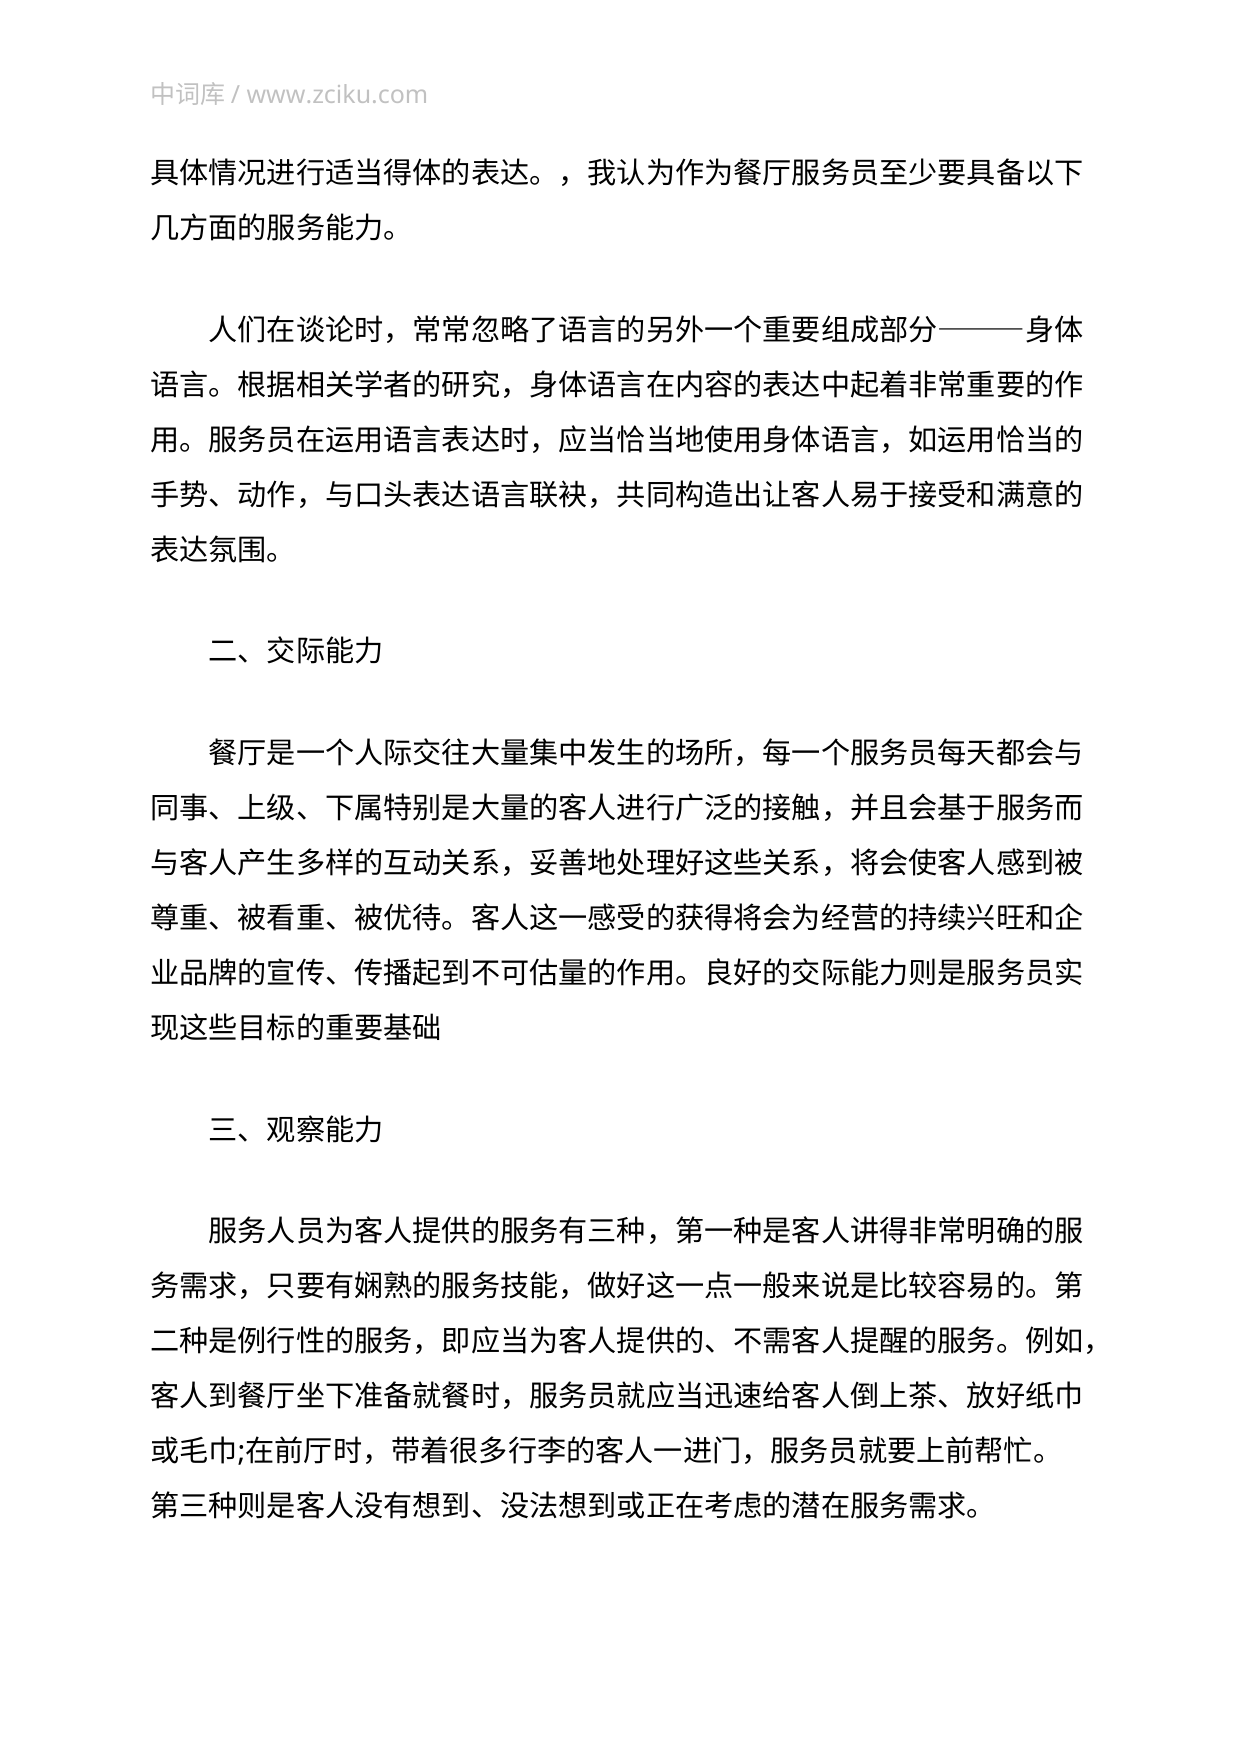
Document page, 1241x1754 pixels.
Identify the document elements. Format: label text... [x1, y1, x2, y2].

text 服务人员为客人提供的服务有三种，第一种是客人讲得非常明确的服务需求，只要有娴熟的服务技能，做好这一点一般来说是比较容易的。第二种是例行性的服务，即应当为客人提供的、不需客人提醒的服务。例如，客人到餐厅坐下准备就餐时，服务员就应当迅速给客人倒上茶、放好纸巾或毛巾;在前厅时，带着很多行李的客人一进门，服务员就要上前帮忙。第三种则是客人没有想到、没法想到或正在考虑的潜在服务需求。 [150, 1208, 1090, 1525]
text 三、观察能力 [150, 1106, 1090, 1148]
text 餐厅是一个人际交往大量集中发生的场所，每一个服务员每天都会与同事、上级、下属特别是大量的客人进行广泛的接触，并且会基于服务而与客人产生多样的互动关系，妥善地处理好这些关系，将会使客人感到被尊重、被看重、被优待。客人这一感受的获得将会为经营的持续兴旺和企业品牌的宣传、传播起到不可估量的作用。良好的交际能力则是服务员实现这些目标的重要基础 [150, 730, 1090, 1047]
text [150, 150, 1090, 247]
text 人们在谈论时，常常忽略了语言的另外一个重要组成部分———身体语言。根据相关学者的研究，身体语言在内容的表达中起着非常重要的作用。服务员在运用语言表达时，应当恰当地使用身体语言，如运用恰当的手势、动作，与口头表达语言联袂，共同构造出让客人易于接受和满意的表达氛围。 [150, 307, 1090, 568]
text 二、交际能力 [150, 628, 1090, 670]
